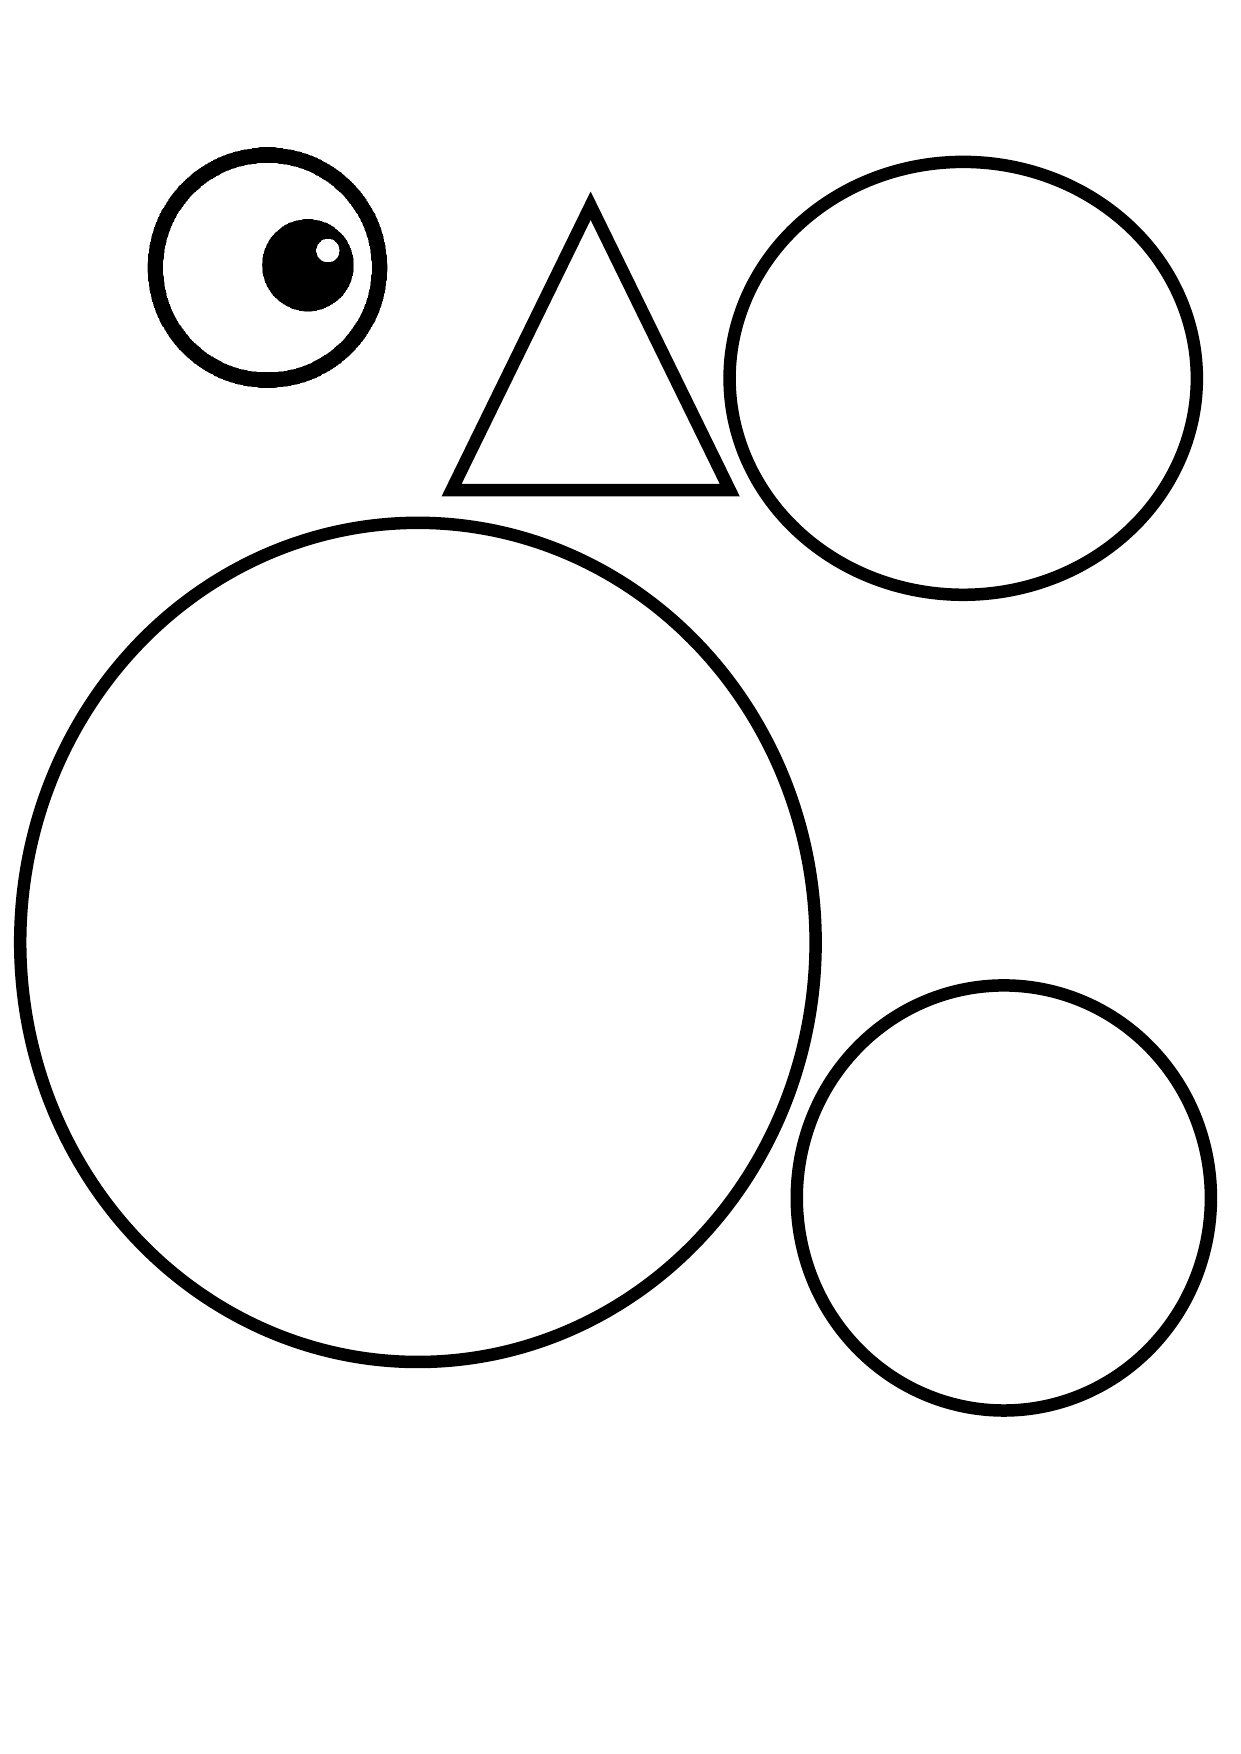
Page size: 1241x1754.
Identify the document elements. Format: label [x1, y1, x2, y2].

picture [147, 147, 394, 389]
